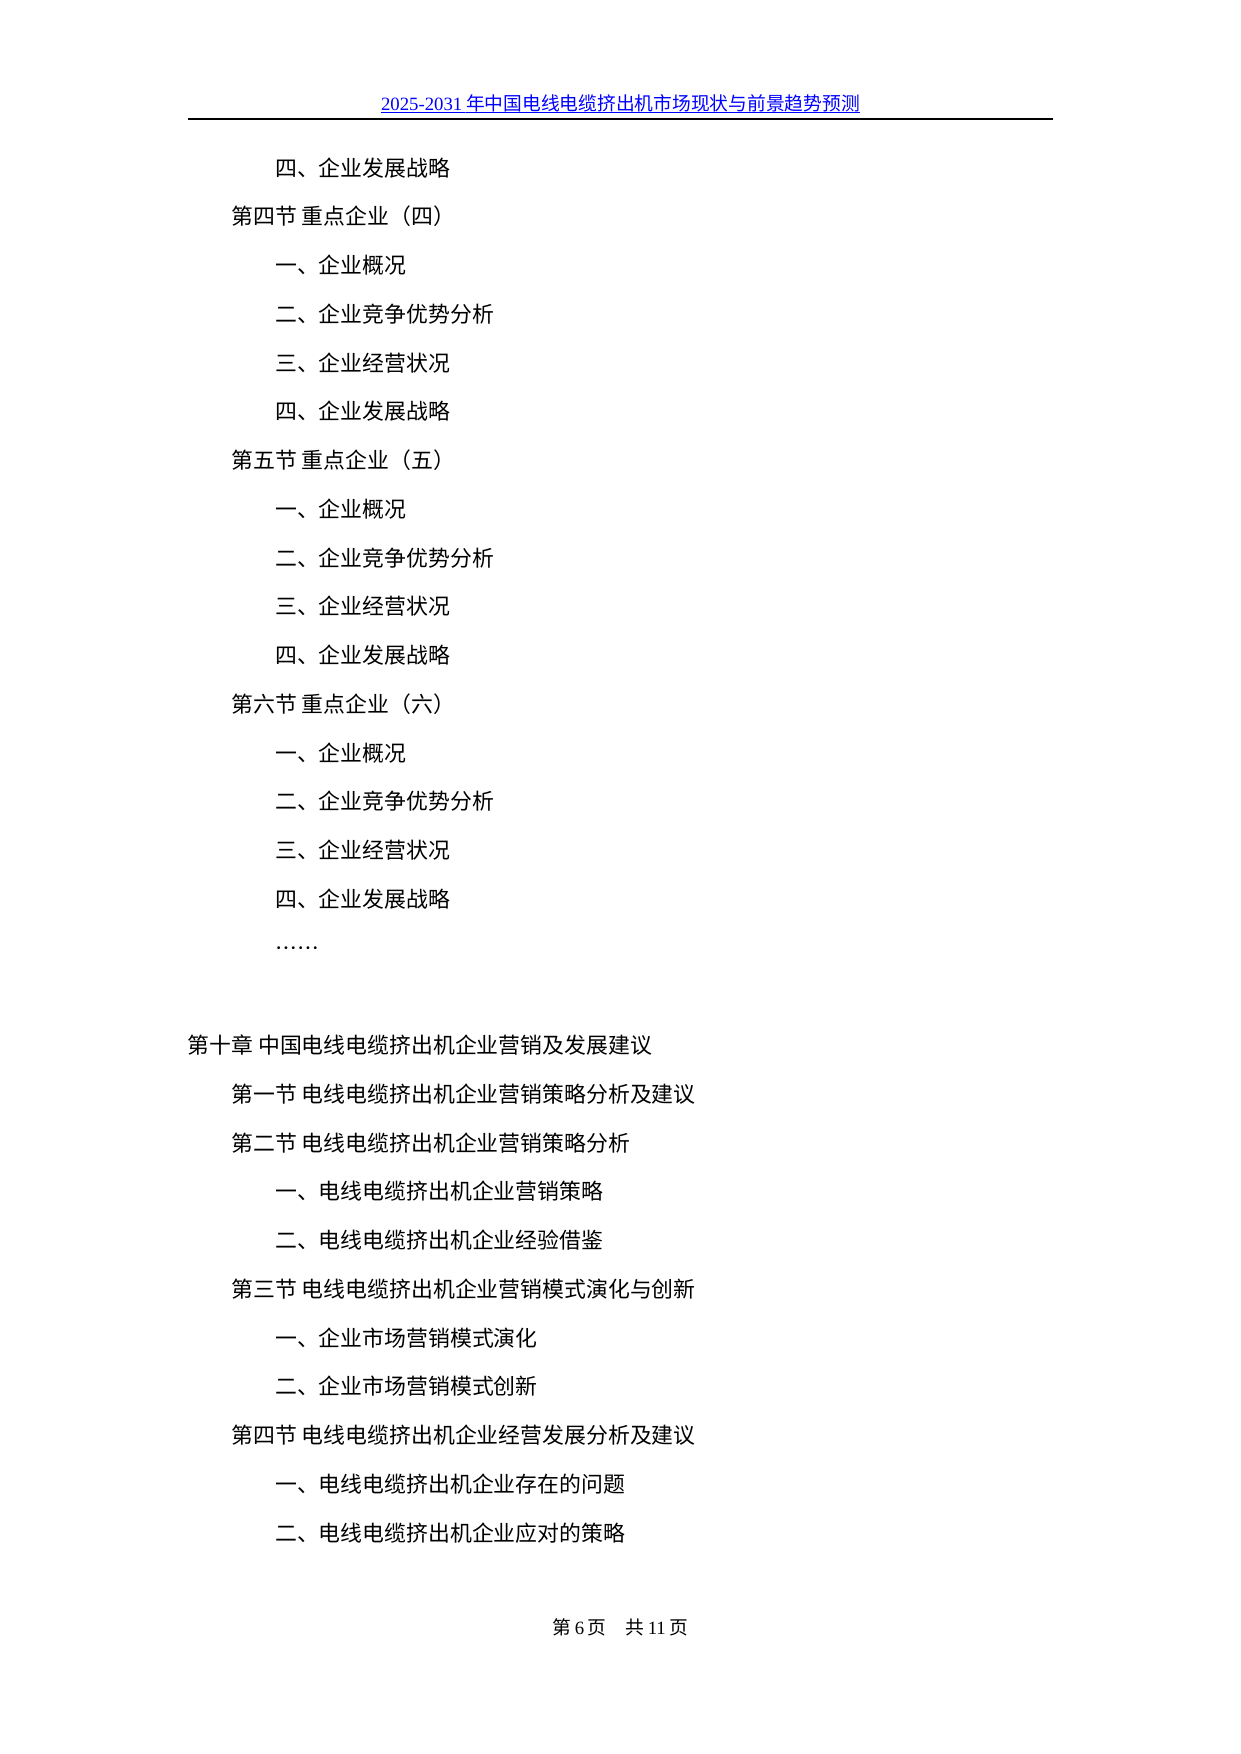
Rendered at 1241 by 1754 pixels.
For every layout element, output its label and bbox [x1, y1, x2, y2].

text [187, 150, 1053, 1548]
